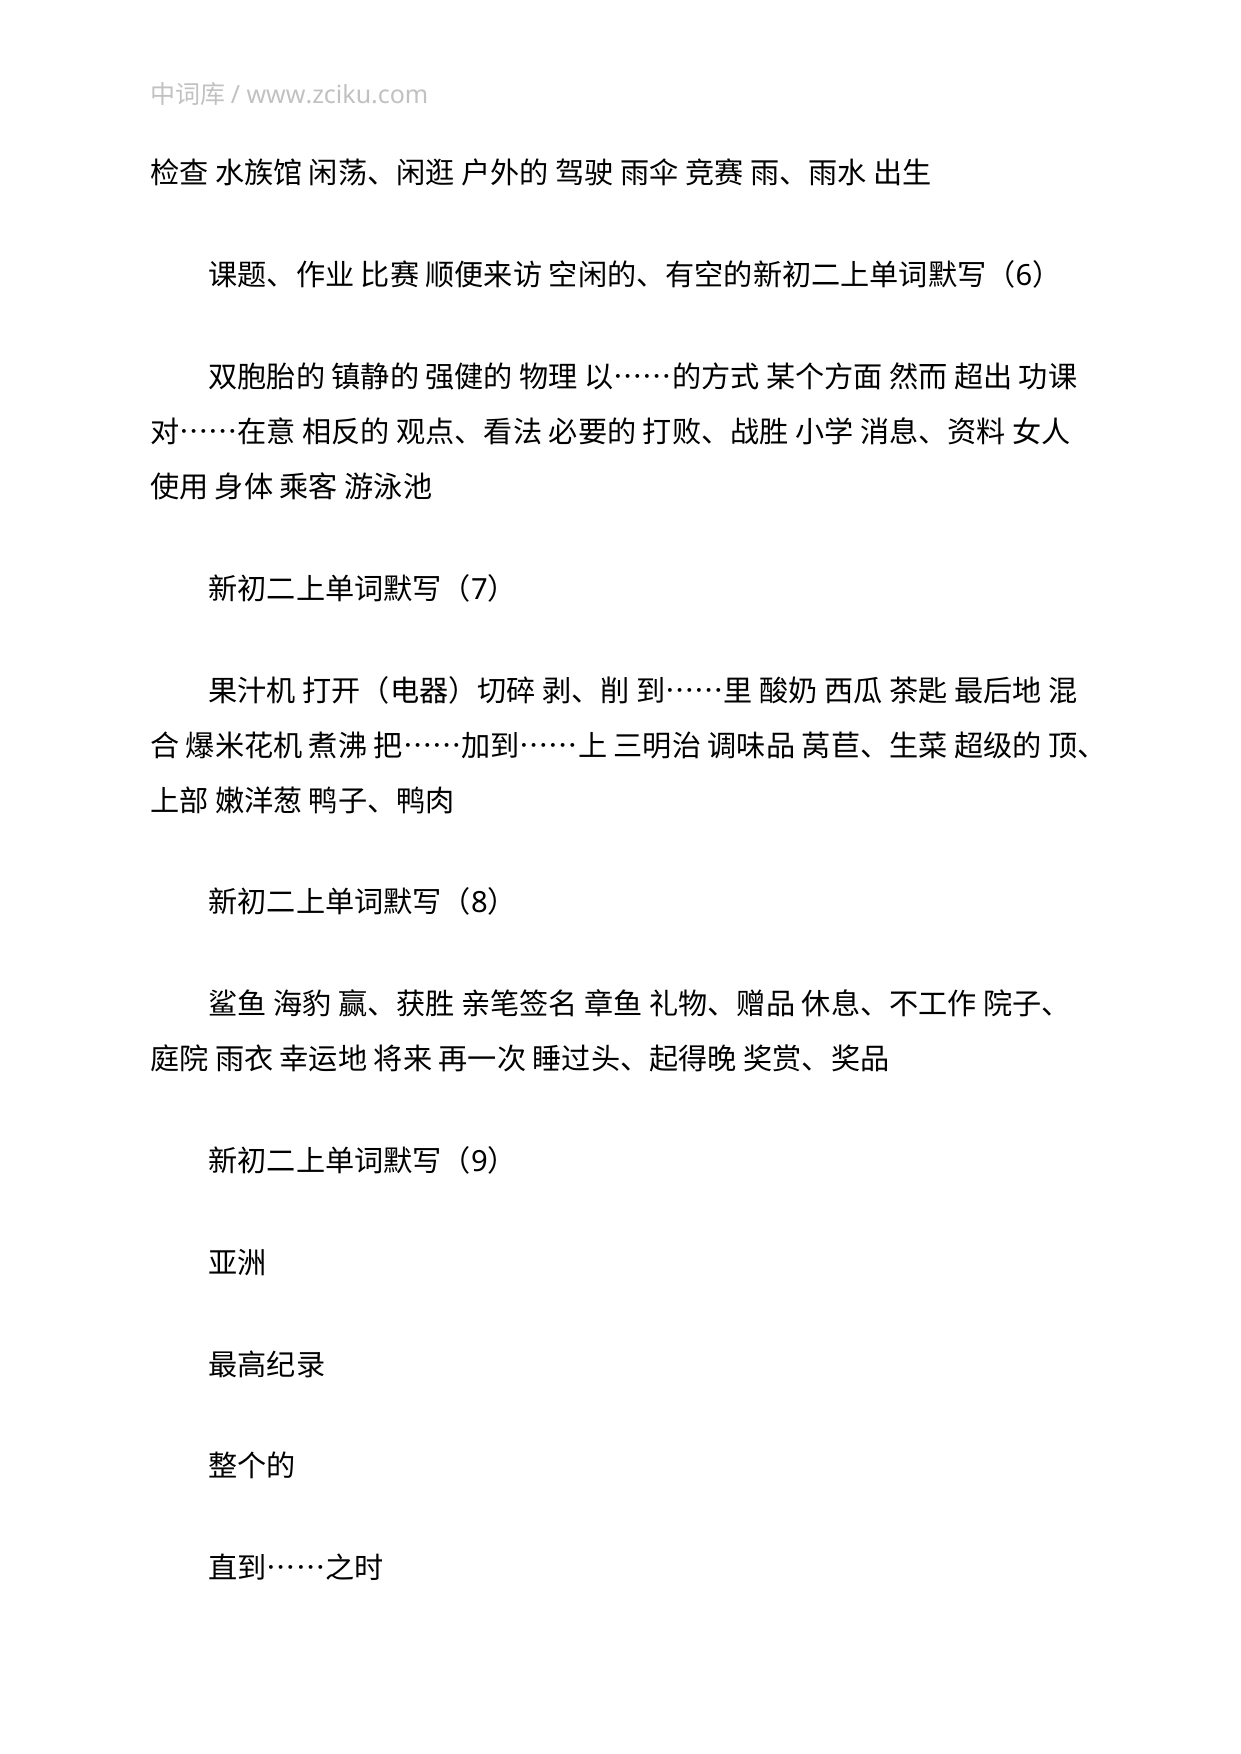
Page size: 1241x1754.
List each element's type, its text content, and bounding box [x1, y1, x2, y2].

text 果汁机 打开（电器）切碎 剥、削 到……里 酸奶 西瓜 茶匙 最后地 混合 爆米花机 煮沸 把……加到……上 三明治 调味品 莴苣、生菜 超级的 顶、上部 嫩洋葱 鸭子、鸭肉 [150, 667, 1090, 819]
text 新初二上单词默写（9） [150, 1137, 1090, 1180]
text 鲨鱼 海豹 赢、获胜 亲笔签名 章鱼 礼物、赠品 休息、不工作 院子、庭院 雨衣 幸运地 将来 再一次 睡过头、起得晚 奖赏、奖品 [150, 981, 1090, 1078]
text 整个的 [150, 1443, 1090, 1485]
text 亚洲 [150, 1239, 1090, 1282]
text 课题、作业 比赛 顺便来访 空闲的、有空的新初二上单词默写（6） [150, 252, 1090, 294]
text 最高纪录 [150, 1341, 1090, 1383]
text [150, 150, 1090, 192]
text 直到……之时 [150, 1545, 1090, 1587]
text 新初二上单词默写（7） [150, 565, 1090, 608]
text 双胞胎的 镇静的 强健的 物理 以……的方式 某个方面 然而 超出 功课 对……在意 相反的 观点、看法 必要的 打败、战胜 小学 消息、资料 女人 使用 身体 乘客 游泳池 [150, 354, 1090, 506]
text 新初二上单词默写（8） [150, 879, 1090, 921]
